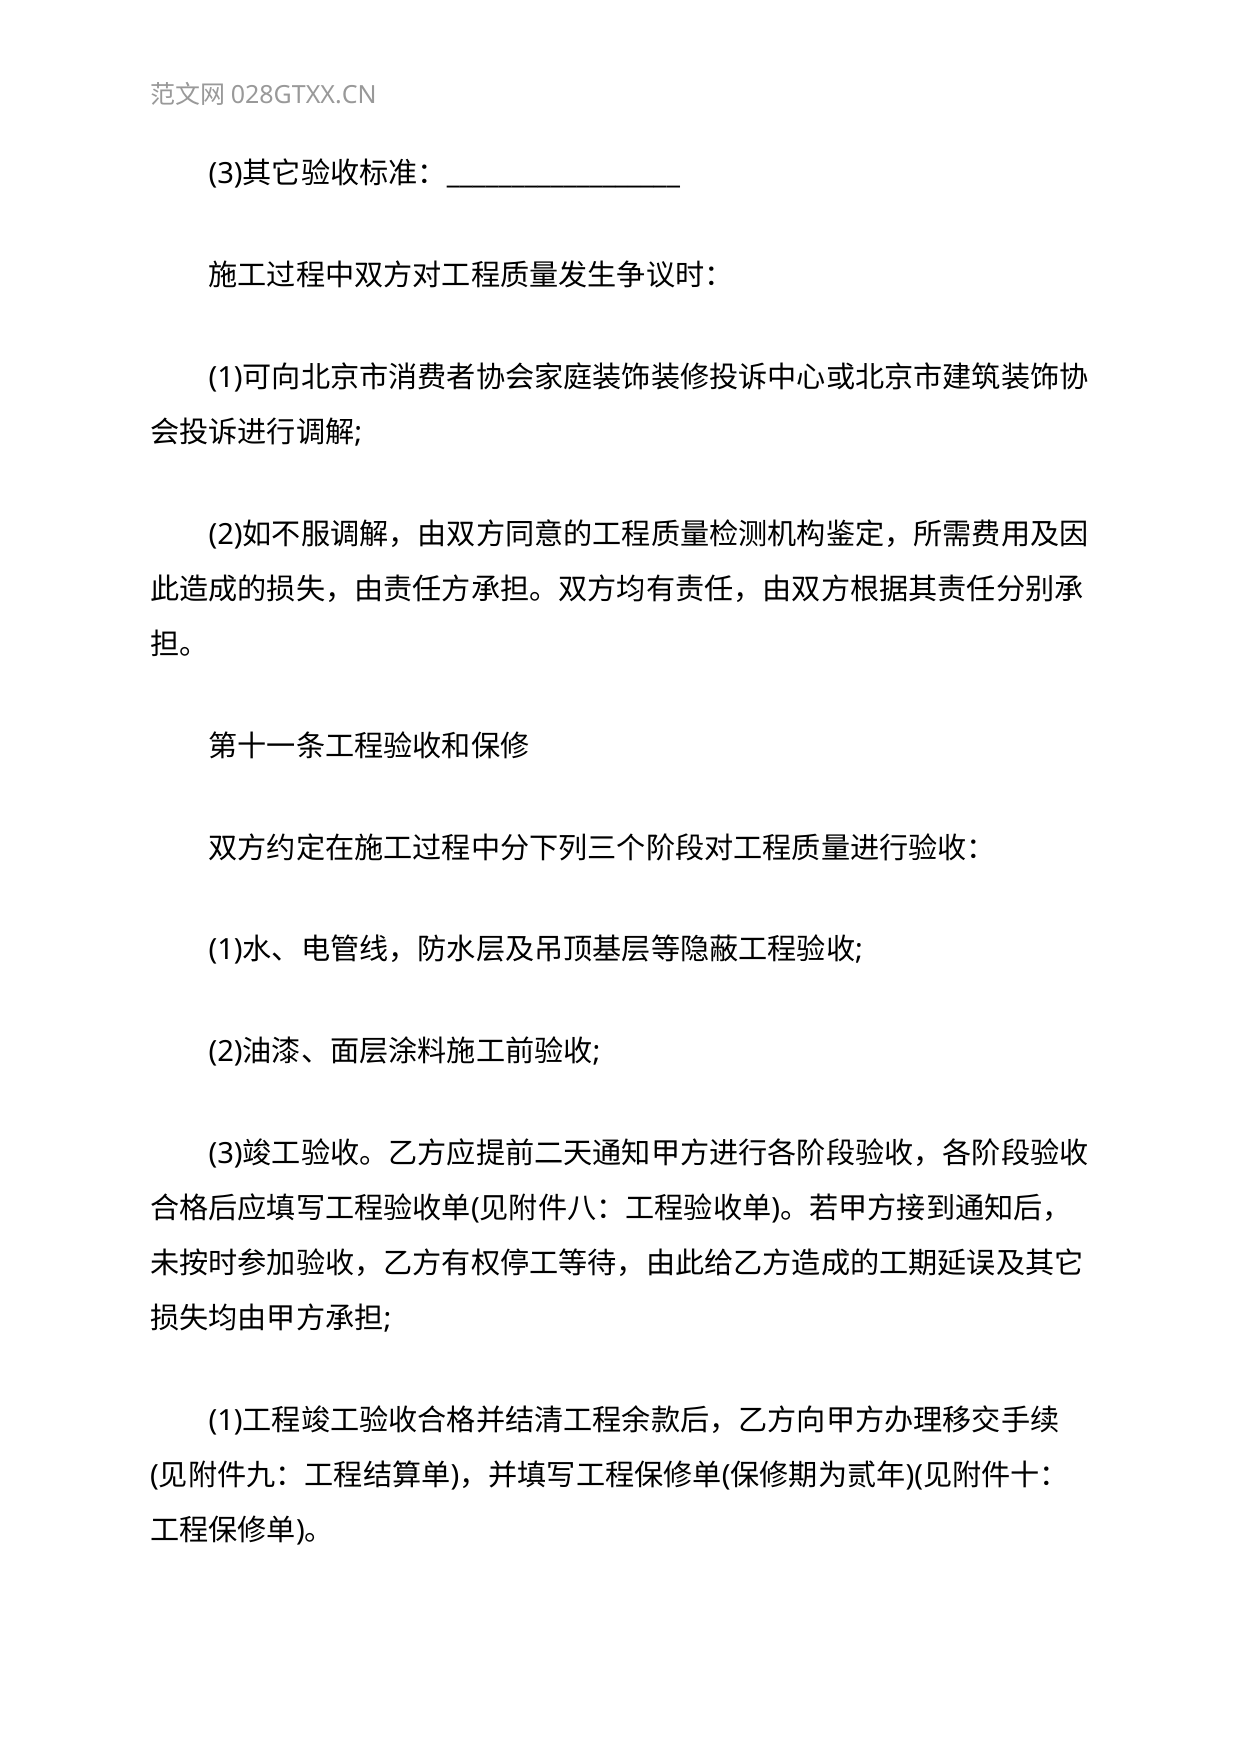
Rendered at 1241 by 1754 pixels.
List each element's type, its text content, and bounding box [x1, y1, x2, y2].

text 第十一条工程验收和保修 [150, 722, 1090, 765]
text (1)工程竣工验收合格并结清工程余款后，乙方向甲方办理移交手续(见附件九：工程结算单)，并填写工程保修单(保修期为贰年)(见附件十：工程保修单)。 [150, 1397, 1090, 1549]
text (1)可向北京市消费者协会家庭装饰装修投诉中心或北京市建筑装饰协会投诉进行调解; [150, 354, 1090, 451]
text (3)其它验收标准：__________________ [150, 150, 1090, 192]
text (1)水、电管线，防水层及吊顶基层等隐蔽工程验收; [150, 926, 1090, 968]
text (2)油漆、面层涂料施工前验收; [150, 1028, 1090, 1070]
text (3)竣工验收。乙方应提前二天通知甲方进行各阶段验收，各阶段验收合格后应填写工程验收单(见附件八：工程验收单)。若甲方接到通知后，未按时参加验收，乙方有权停工等待，由此给乙方造成的工期延误及其它损失均由甲方承担; [150, 1130, 1090, 1337]
text (2)如不服调解，由双方同意的工程质量检测机构鉴定，所需费用及因此造成的损失，由责任方承担。双方均有责任，由双方根据其责任分别承担。 [150, 511, 1090, 663]
text 施工过程中双方对工程质量发生争议时： [150, 252, 1090, 294]
text 双方约定在施工过程中分下列三个阶段对工程质量进行验收： [150, 824, 1090, 866]
